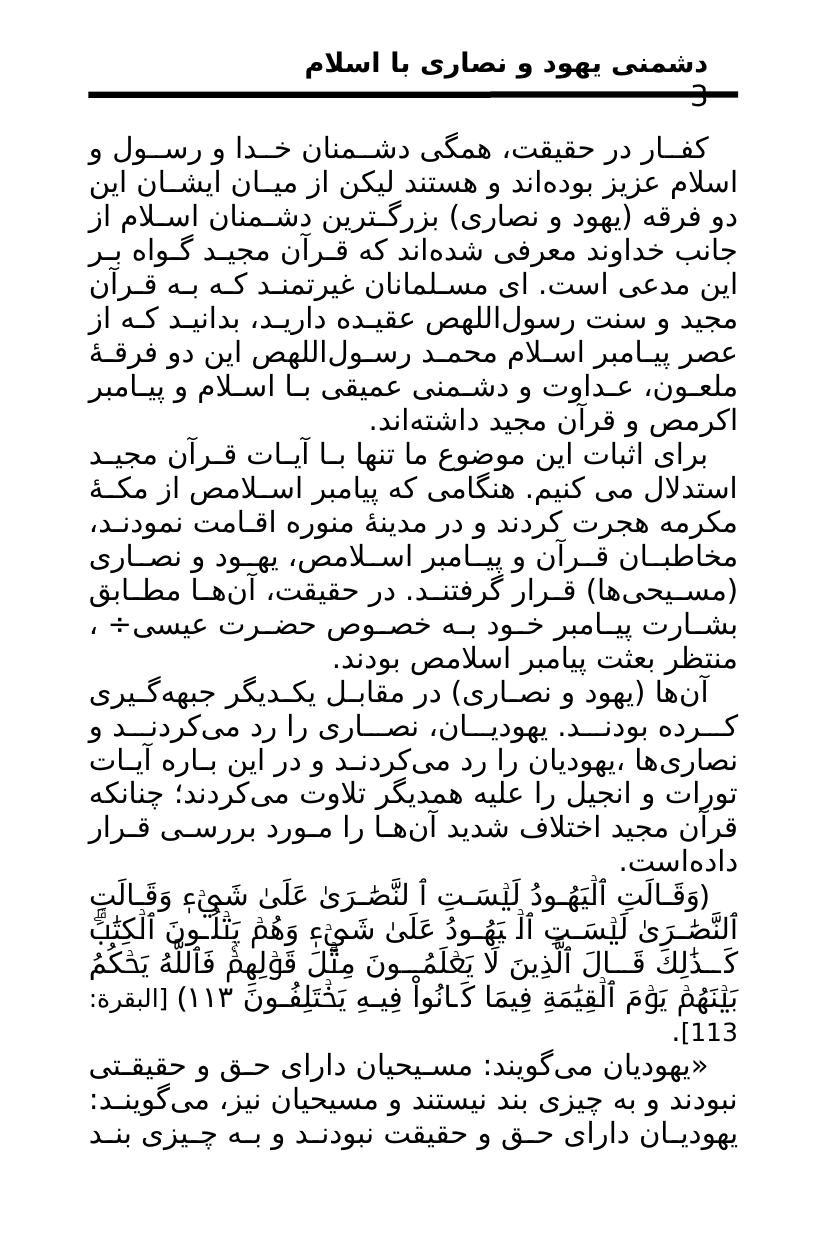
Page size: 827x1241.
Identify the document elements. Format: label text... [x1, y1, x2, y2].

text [89, 1048, 738, 1150]
text ﴿وَقَالَتِ ٱلۡيَهُودُ لَيۡسَتِ ٱلنَّصَٰرَىٰ عَلَىٰ شَيۡءٖ وَقَالَتِ ٱلنَّصَٰرَىٰ لَيۡسَتِ ٱلۡيَهُودُ عَلَىٰ شَيۡءٖ وَهُمۡ يَتۡلُونَ ٱلۡكِتَٰبَۗ كَذَٰلِكَ قَالَ ٱلَّذِينَ لَا يَعۡلَمُونَ مِثۡلَ قَوۡلِهِمۡۚ فَٱللَّهُ يَحۡكُمُ بَيۡنَهُمۡ يَوۡمَ ٱلۡقِيَٰمَةِ فِيمَا كَانُواْ فِيهِ يَخۡتَلِفُونَ ١١٣﴾ [البقرة:113]. [89, 879, 738, 1048]
text کفار در حقیقت، همگی دشمنان خدا و رسول و اسلام عزیز بوده‌اند و هستند لیکن از میان ایشان این دو فرقه (یهود و نصاری) بزرگترین دشمنان اسلام از جانب خداوند معرفی شده‌اند که قرآن مجید گواه بر این مدعی‌ است. ای مسلمانان غیرتمند که به قرآن مجید و سنت رسول‌اللهص عقیده دارید، بدانید که از عصر پیامبر اسلام محمد رسول‌اللهص این دو فرقۀ ملعون، عداوت و دشمنی عمیقی با اسلام و پیامبر اکرمص و قرآن مجید داشته‌اند. [89, 132, 738, 437]
text برای اثبات این موضوع ما تنها با آیات قرآن مجید استدلال می کنیم. هنگامی که پیامبر اسلامص از مکۀ مکرمه هجرت کردند و در مدینۀ منوره اقامت نمودند، مخاطبان قرآن و پیامبر اسلامص، یهود و نصاری (مسیحی‌ها) قرار گرفتند. در حقیقت، آن‌ها مطابق بشارت پیامبر خود به خصوص حضرت عیسی÷ ، منتظر بعثت پیامبر اسلامص بودند. [89, 437, 738, 675]
text آن‌ها (یهود و نصاری) در مقابل یکدیگر جبهه‌گیری کرده بودند. یهودیان، نصاری را رد می‌کردند و نصاری‌ها ،یهودیان را رد می‌کردند و در این باره آیات تورات و انجیل را علیه همدیگر تلاوت می‌کردند؛ چنانکه قرآن مجید اختلاف شدید آن‌ها را مورد بررسی قرار داده‌است. [89, 675, 738, 879]
